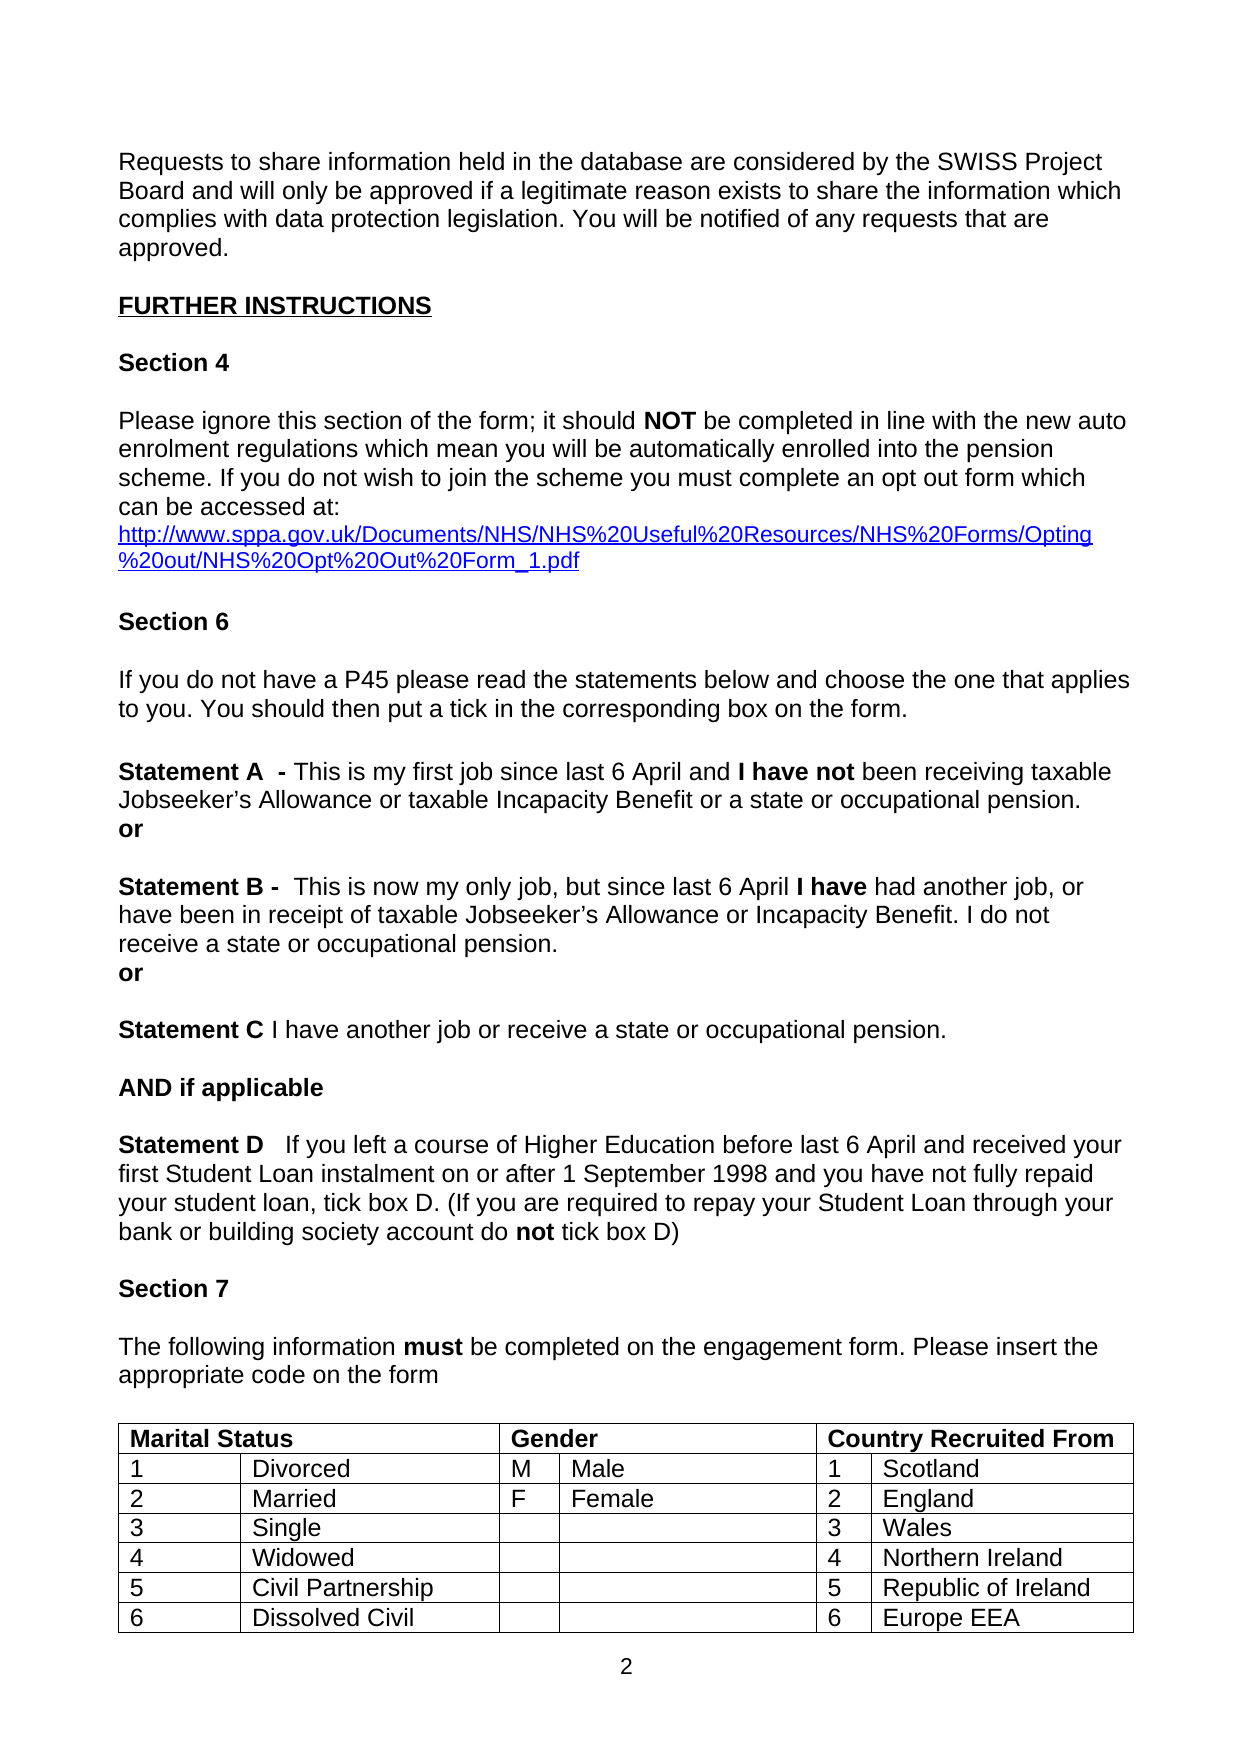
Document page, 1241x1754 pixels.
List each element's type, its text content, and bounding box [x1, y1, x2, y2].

table_cell [500, 1573, 559, 1602]
table_cell 5 [119, 1573, 240, 1602]
text Section 4 [118, 348, 1134, 377]
table_cell 3 [817, 1514, 871, 1542]
table_cell M [500, 1454, 559, 1483]
table_cell [560, 1514, 816, 1542]
text your student loan, tick box D. (If you are required to repay your Student Loan through your bank or building society account do not tick box D) [118, 1188, 1134, 1245]
table_cell Scotland [872, 1454, 1133, 1483]
text Section 7 [118, 1274, 1134, 1303]
table_cell 1 [817, 1454, 871, 1483]
table_cell Northern Ireland [872, 1543, 1133, 1572]
table_cell England [872, 1484, 1133, 1512]
table_cell F [500, 1484, 559, 1512]
text If you do not have a P45 please read the statements below and choose the one that applies to you. You should then put a tick in the corresponding box on the form. [118, 665, 1134, 722]
text or [118, 958, 1134, 986]
table_cell 2 [817, 1484, 871, 1512]
text Please ignore this section of the form; it should NOT be completed in line with the new auto enrolment regulations which mean you will be automatically enrolled into the pension scheme. If you do not wish to join the scheme you must complete an opt out form which can be accessed at: http://www.sppa.gov.uk/Documents/NHS/NHS%20Useful%20Resources/NHS%20Forms/Opting%20out/NHS%20Opt%20Out%20Form_1.pdf [118, 406, 1134, 573]
table_cell 6 [119, 1603, 240, 1632]
table_cell [500, 1543, 559, 1572]
text or [118, 814, 1134, 843]
text Statement C I have another job or receive a state or occupational pension. [118, 1015, 1134, 1044]
table_header Country Recruited From [817, 1424, 1133, 1453]
text Requests to share information held in the database are considered by the SWISS Project Board and will only be approved if a legitimate reason exists to share the information which complies with data protection legislation. You will be notified of any requests that are approved. [118, 147, 1134, 262]
table_cell 6 [817, 1603, 871, 1632]
table_cell Civil Partnership [241, 1573, 499, 1602]
table_cell 5 [817, 1573, 871, 1602]
table_cell Male [560, 1454, 816, 1483]
text AND if applicable [118, 1073, 1134, 1101]
text Section 6 [118, 607, 1134, 636]
text The following information must be completed on the engagement form. Please insert the appropriate code on the form [118, 1331, 1134, 1389]
table_cell 3 [119, 1514, 240, 1542]
table_cell Female [560, 1484, 816, 1512]
text Statement B - This is now my only job, but since last 6 April I have had another job, or have been in receipt of taxable Jobseeker’s Allowance or Incapacity Benefit. I do not receive a state or occupational pension. [118, 871, 1134, 958]
text Statement A - This is my first job since last 6 April and I have not been receiving taxable Jobseeker’s Allowance or taxable Incapacity Benefit or a state or occupational pension. [118, 756, 1134, 814]
table_cell 2 [119, 1484, 240, 1512]
table_cell Widowed [241, 1543, 499, 1572]
table_cell Divorced [241, 1454, 499, 1483]
table_header Gender [500, 1424, 816, 1453]
table_cell 4 [817, 1543, 871, 1572]
table_cell Europe EEA [872, 1603, 1133, 1632]
table_cell [500, 1514, 559, 1542]
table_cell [241, 1603, 499, 1632]
table_cell [500, 1603, 559, 1632]
table_cell 4 [119, 1543, 240, 1572]
table_cell 1 [119, 1454, 240, 1483]
table_cell [560, 1603, 816, 1632]
text FURTHER INSTRUCTIONS [118, 291, 1134, 319]
table_header Marital Status [119, 1424, 499, 1453]
text Statement D If you left a course of Higher Education before last 6 April and received your first Student Loan instalment on or after 1 September 1998 and you have not fully repaid [118, 1130, 1134, 1188]
table_cell [560, 1573, 816, 1602]
table_cell [560, 1543, 816, 1572]
table_cell Republic of Ireland [872, 1573, 1133, 1602]
table_cell Single [241, 1514, 499, 1542]
table_cell Wales [872, 1514, 1133, 1542]
table_cell Married [241, 1484, 499, 1512]
